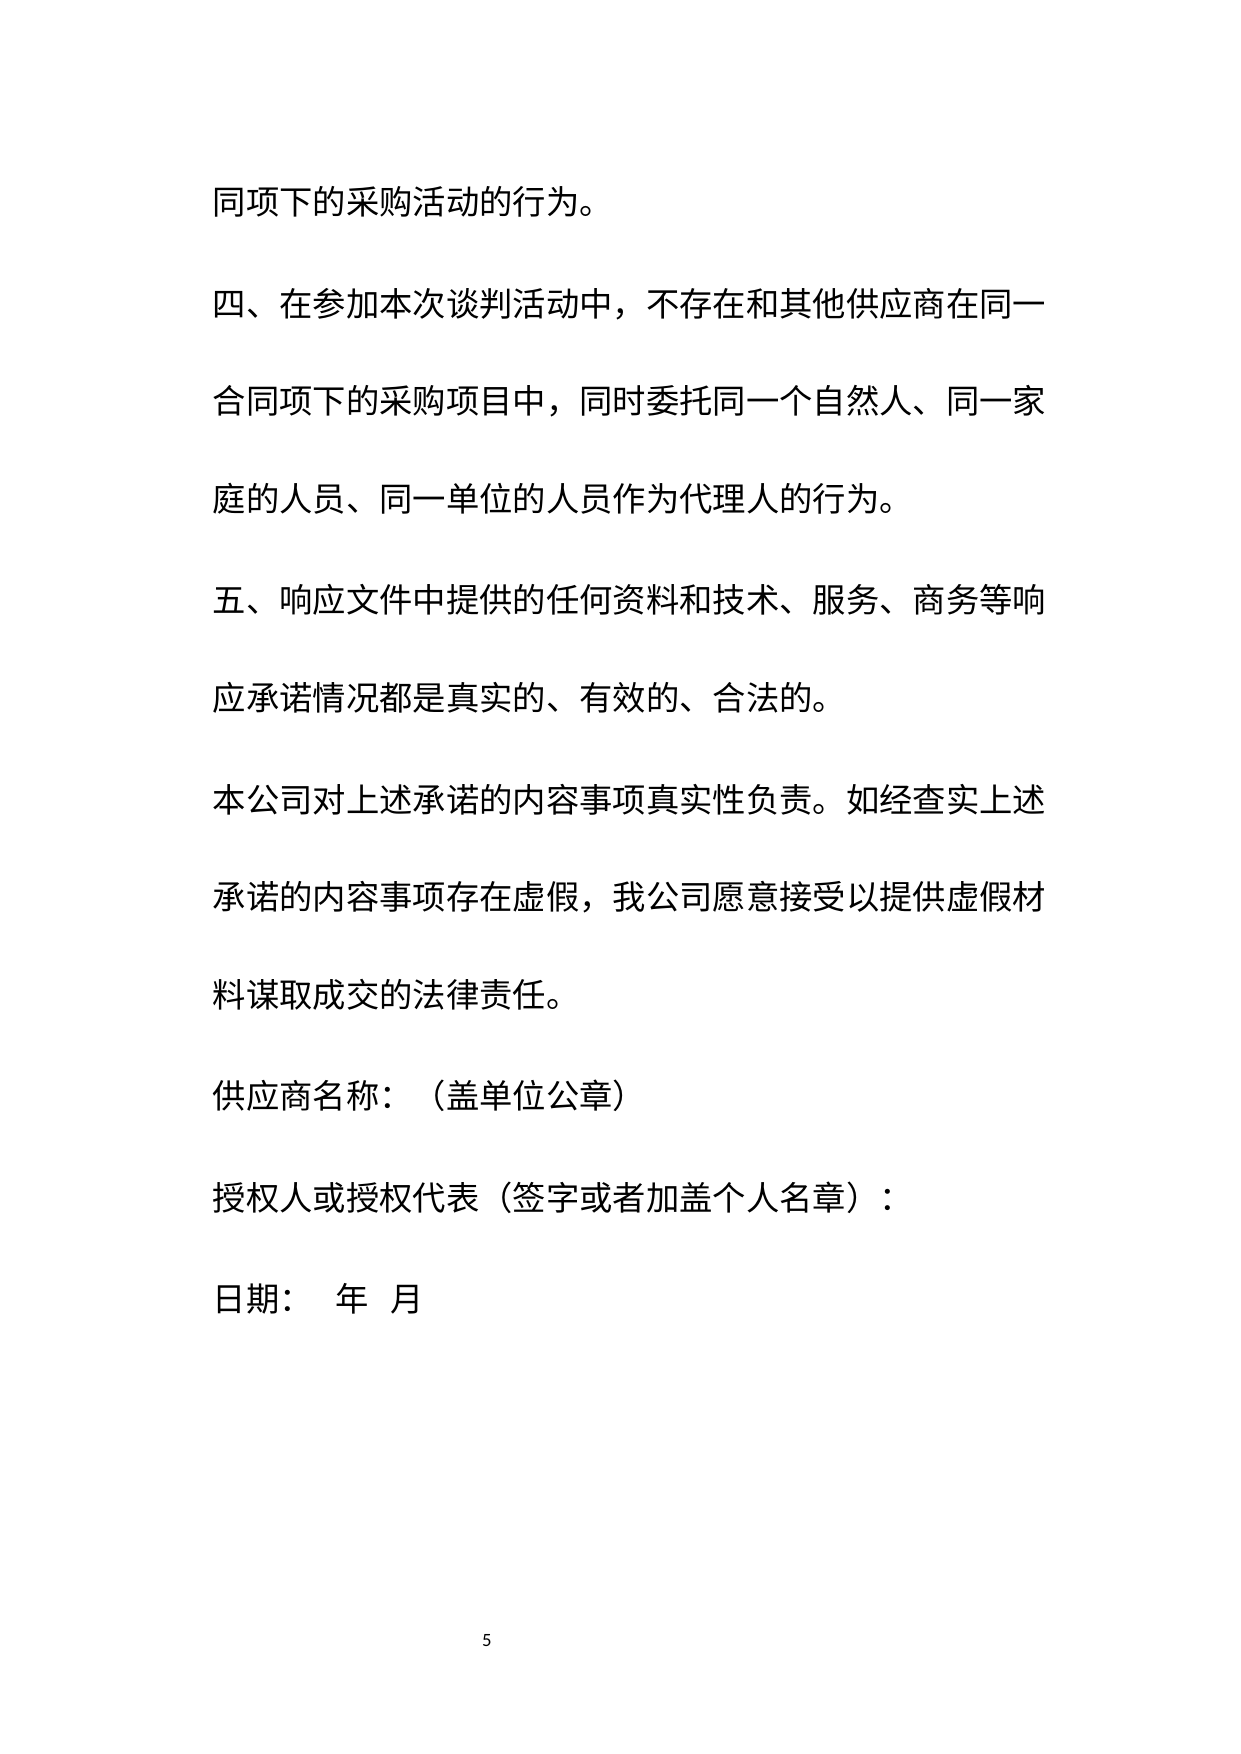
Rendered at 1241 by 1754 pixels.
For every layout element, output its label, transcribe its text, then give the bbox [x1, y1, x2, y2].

text 授权人或授权代表（签字或者加盖个人名章）： [213, 1163, 1051, 1228]
text 日期： 年 月 [213, 1265, 1051, 1330]
text 四、在参加本次谈判活动中，不存在和其他供应商在同一合同项下的采购项目中，同时委托同一个自然人、同一家庭的人员、同一单位的人员作为代理人的行为。 [213, 269, 1051, 529]
text 本公司对上述承诺的内容事项真实性负责。如经查实上述承诺的内容事项存在虚假，我公司愿意接受以提供虚假材料谋取成交的法律责任。 [213, 765, 1051, 1025]
text 供应商名称：（盖单位公章） [213, 1062, 1051, 1127]
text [213, 168, 1051, 233]
text 五、响应文件中提供的任何资料和技术、服务、商务等响应承诺情况都是真实的、有效的、合法的。 [213, 566, 1051, 728]
